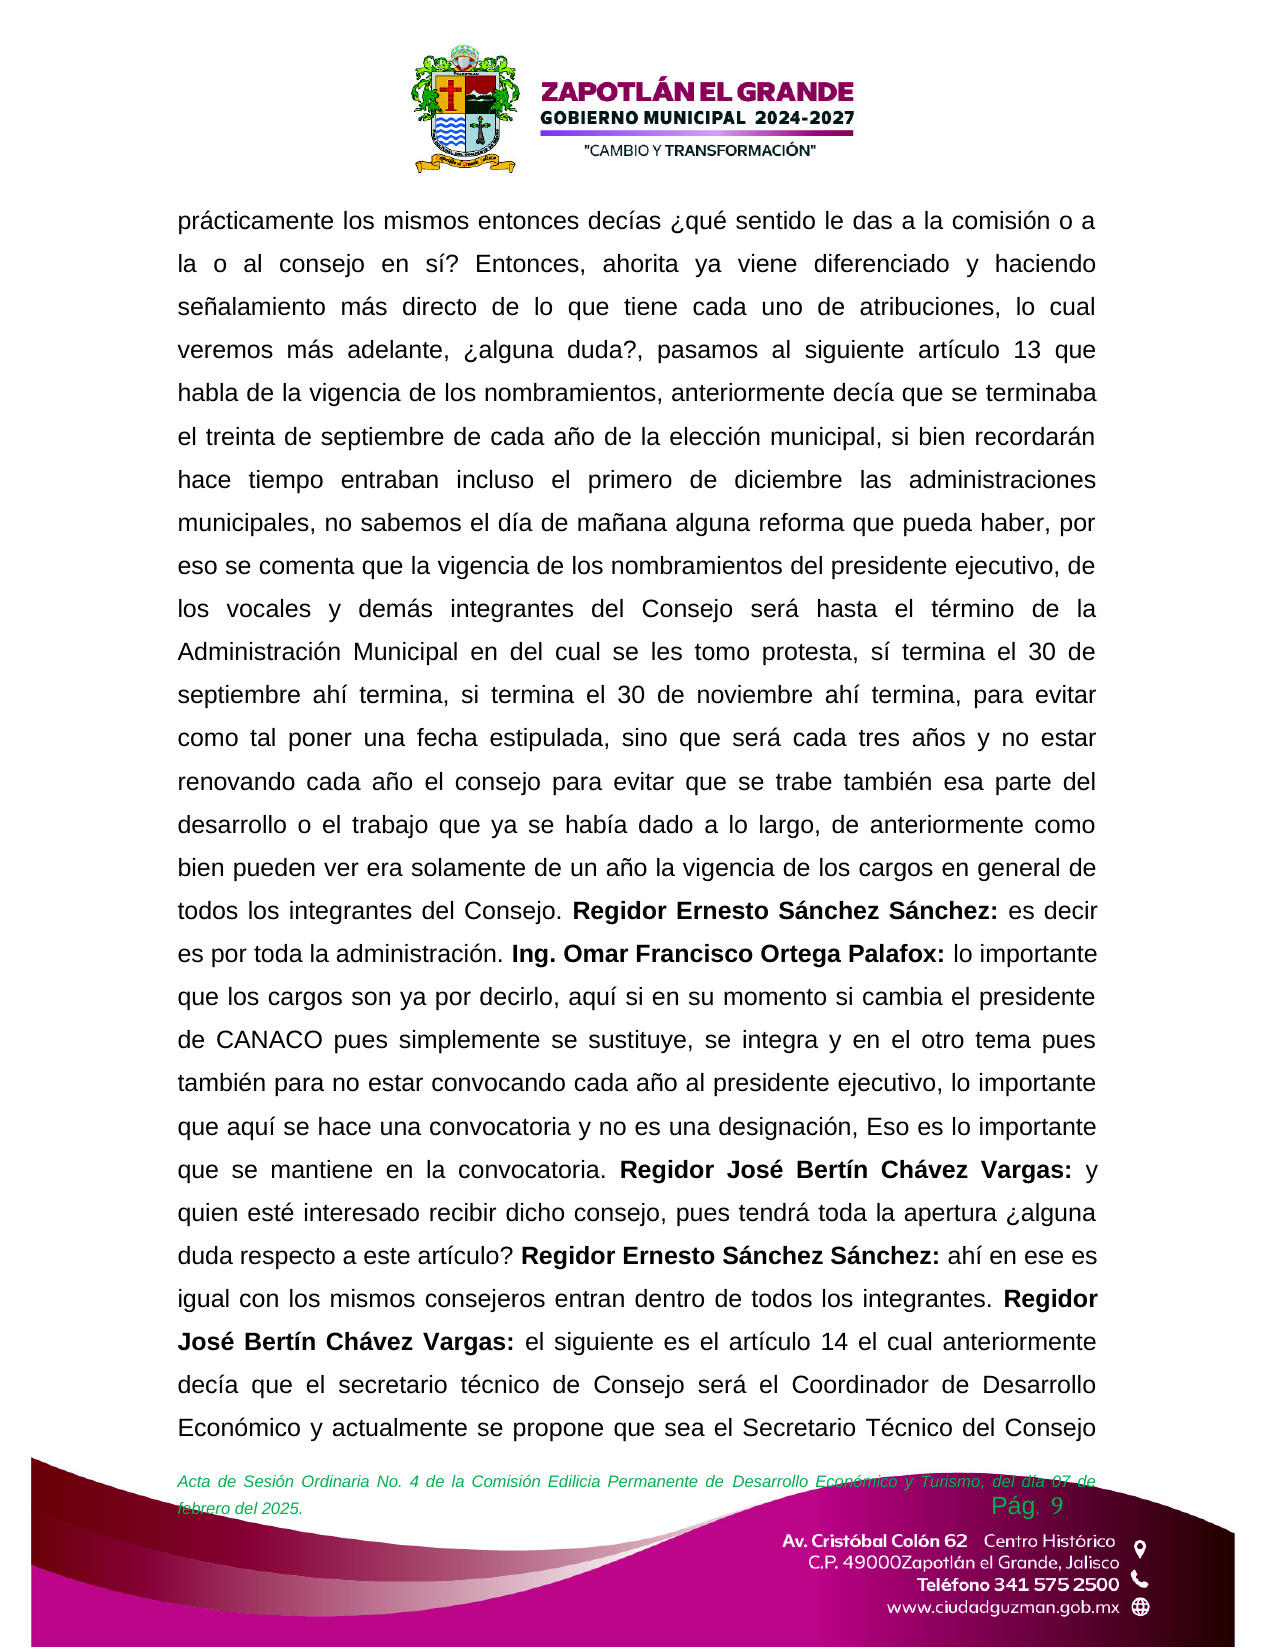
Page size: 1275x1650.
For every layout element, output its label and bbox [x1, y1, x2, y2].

text [177, 206, 1098, 1442]
picture [0, 2, 1271, 1647]
